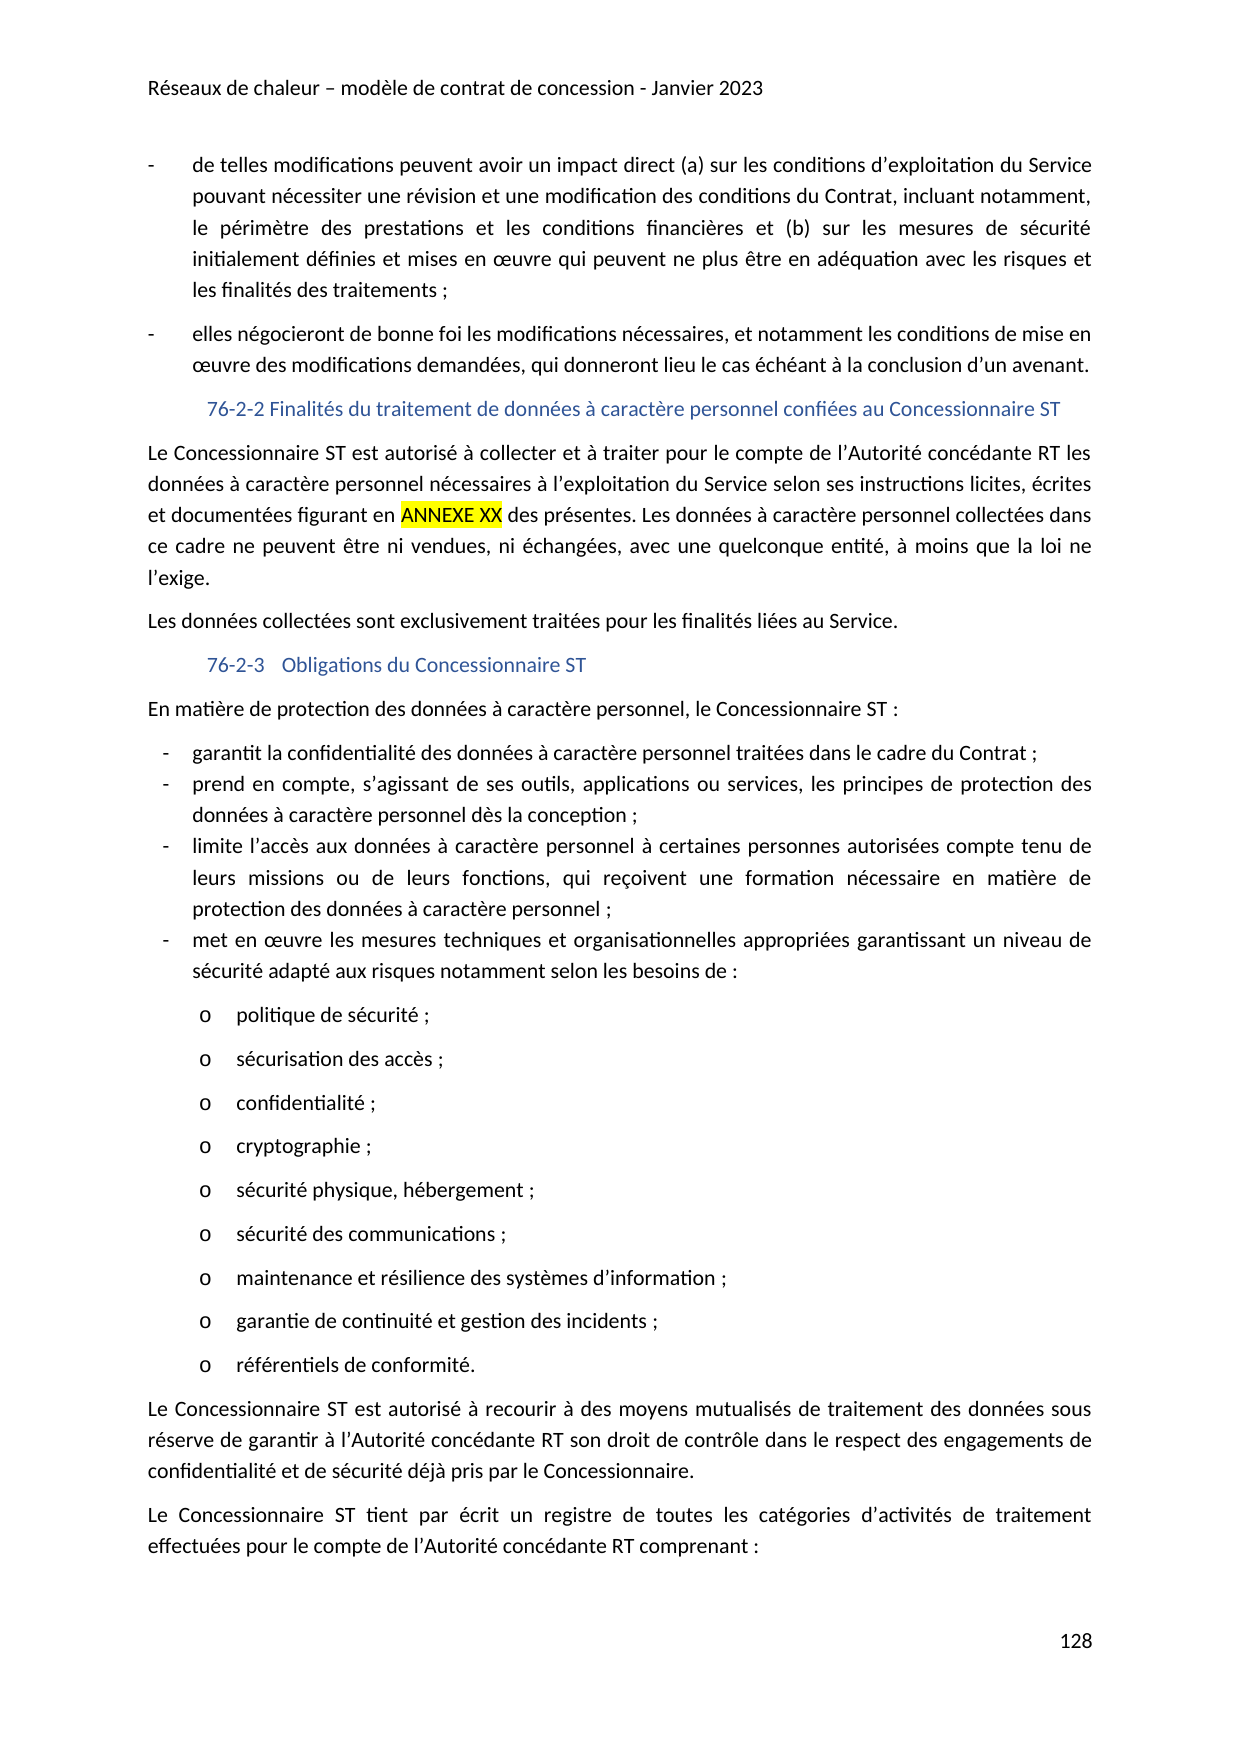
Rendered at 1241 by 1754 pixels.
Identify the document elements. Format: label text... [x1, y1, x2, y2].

list de telles modifications peuvent avoir un impact direct (a) sur les conditions d’exploitation du Service pouvant nécessiter une révision et une modification des conditions du Contrat, incluant notamment, le périmètre des prestations et les conditions financières et (b) sur les mesures de sécurité initialement définies et mises en œuvre qui peuvent ne plus être en adéquation avec les risques et les finalités des traitements ; [148, 148, 1093, 304]
list elles négocieront de bonne foi les modifications nécessaires, et notamment les conditions de mise en œuvre des modifications demandées, qui donneront lieu le cas échéant à la conclusion d’un avenant. [148, 316, 1093, 379]
list garantie de continuité et gestion des incidents ; [199, 1304, 1093, 1335]
list prend en compte, s’agissant de ses outils, applications ou services, les principes de protection des données à caractère personnel dès la conception ; [162, 766, 1093, 829]
list Obligations du Concessionnaire ST [207, 648, 1093, 679]
text Le Concessionnaire ST tient par écrit un registre de toutes les catégories d’activités de traitement effectuées pour le compte de l’Autorité concédante RT comprenant : [148, 1498, 1093, 1560]
list maintenance et résilience des systèmes d’information ; [199, 1260, 1093, 1291]
text Le Concessionnaire ST est autorisé à collecter et à traiter pour le compte de l’Autorité concédante RT les données à caractère personnel nécessaires à l’exploitation du Service selon ses instructions licites, écrites et documentées figurant en ANNEXE XX des présentes. Les données à caractère personnel collectées dans ce cadre ne peuvent être ni vendues, ni échangées, avec une quelconque entité, à moins que la loi ne l’exige. [148, 435, 1093, 591]
list sécurisation des accès ; [199, 1041, 1093, 1073]
list confidentialité ; [199, 1085, 1093, 1116]
list met en œuvre les mesures techniques et organisationnelles appropriées garantissant un niveau de sécurité adapté aux risques notamment selon les besoins de : [162, 923, 1093, 985]
list cryptographie ; [199, 1129, 1093, 1160]
list politique de sécurité ; [199, 998, 1093, 1029]
list référentiels de conformité. [199, 1348, 1093, 1379]
text 76-2-2 Finalités du traitement de données à caractère personnel confiées au Concessionnaire ST [207, 391, 1093, 423]
list sécurité physique, hébergement ; [199, 1173, 1093, 1204]
list garantit la confidentialité des données à caractère personnel traitées dans le cadre du Contrat ; [162, 735, 1093, 766]
text Les données collectées sont exclusivement traitées pour les finalités liées au Service. [148, 604, 1093, 635]
text Le Concessionnaire ST est autorisé à recourir à des moyens mutualisés de traitement des données sous réserve de garantir à l’Autorité concédante RT son droit de contrôle dans le respect des engagements de confidentialité et de sécurité déjà pris par le Concessionnaire. [148, 1391, 1093, 1485]
list sécurité des communications ; [199, 1216, 1093, 1248]
text En matière de protection des données à caractère personnel, le Concessionnaire ST : [148, 691, 1093, 723]
list limite l’accès aux données à caractère personnel à certaines personnes autorisées compte tenu de leurs missions ou de leurs fonctions, qui reçoivent une formation nécessaire en matière de protection des données à caractère personnel ; [162, 829, 1093, 923]
